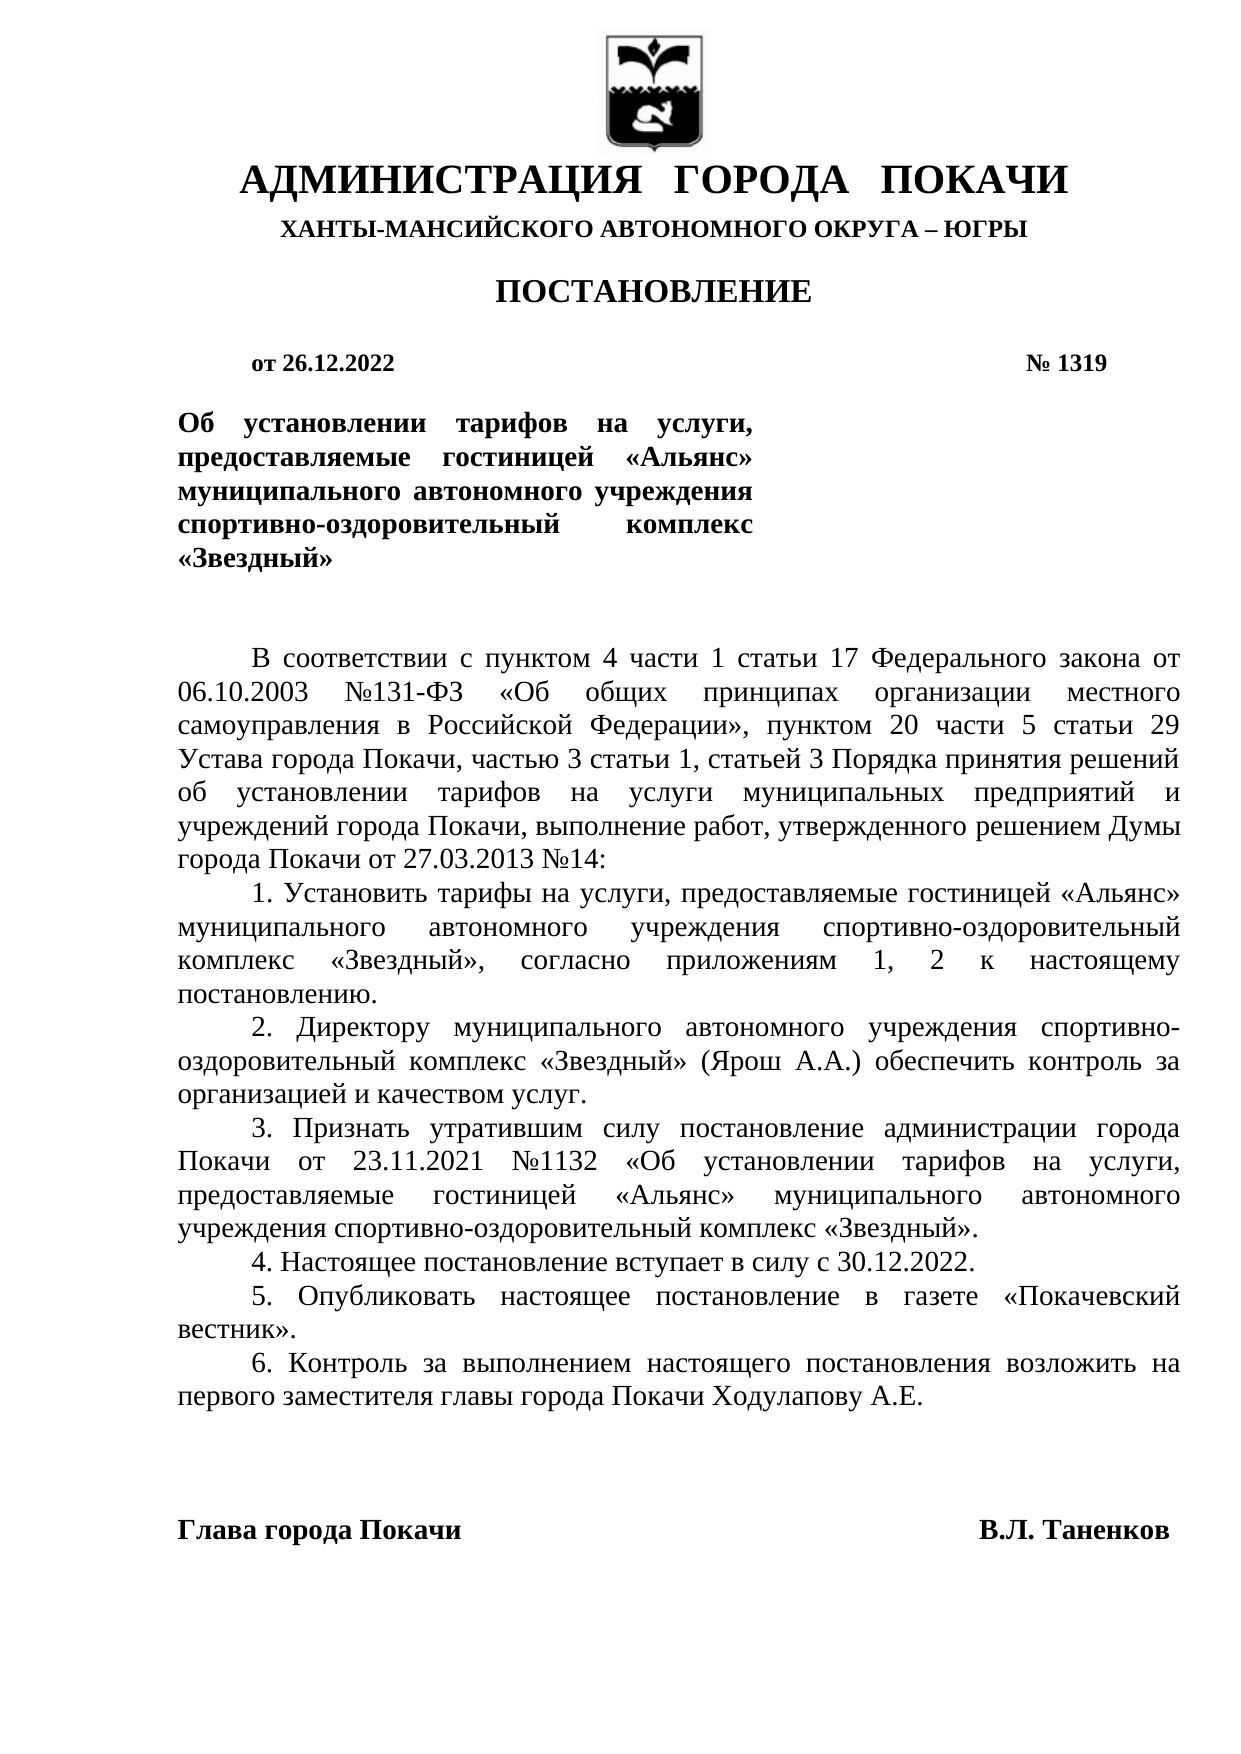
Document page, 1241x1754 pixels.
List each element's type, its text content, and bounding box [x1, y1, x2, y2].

text 5. Опубликовать настоящее постановление в газете «Покачевский вестник». [177, 1278, 1181, 1345]
text 2. Директору муниципального автономного учреждения спортивно-оздоровительный комплекс «Звездный» (Ярош А.А.) обеспечить контроль за организацией и качеством услуг. [177, 1009, 1181, 1110]
text 3. Признать утратившим силу постановление администрации города Покачи от 23.11.2021 №1132 «Об установлении тарифов на услуги, предоставляемые гостиницей «Альянс» муниципального автономного учреждения спортивно-оздоровительный комплекс «Звездный». [177, 1110, 1181, 1244]
subtitle АДМИНИСТРАЦИЯ ГОРОДА ПОКАЧИ [177, 154, 1131, 202]
text Об установлении тарифов на услуги, предоставляемые гостиницей «Альянс» муниципального автономного учреждения спортивно-оздоровительный комплекс «Звездный» [177, 406, 753, 573]
text В соответствии с пунктом 4 части 1 статьи 17 Федерального закона от 06.10.2003 №131-ФЗ «Об общих принципах организации местного самоуправления в Российской Федерации», пунктом 20 части 5 статьи 29 Устава города Покачи, частью 3 статьи 1, статьей 3 Порядка принятия решений об установлении тарифов на услуги муниципальных предприятий и учреждений города Покачи, выполнение работ, утвержденного решением Думы города Покачи от 27.03.2013 №14: [177, 640, 1181, 875]
subtitle ПОСТАНОВЛЕНИЕ [177, 271, 1131, 310]
text Глава города Покачи В.Л. Таненков [177, 1512, 1181, 1546]
text 1. Установить тарифы на услуги, предоставляемые гостиницей «Альянс» муниципального автономного учреждения спортивно-оздоровительный комплекс «Звездный», согласно приложениям 1, 2 к настоящему постановлению. [177, 875, 1181, 1009]
text от 26.12.2022 № 1319 [177, 348, 1181, 377]
text 6. Контроль за выполнением настоящего постановления возложить на первого заместителя главы города Покачи Ходулапову А.Е. [177, 1345, 1181, 1412]
subtitle ХАНТЫ-МАНСИЙСКОГО АВТОНОМНОГО ОКРУГА – ЮГРЫ [177, 214, 1131, 243]
text 4. Настоящее постановление вступает в силу с 30.12.2022. [177, 1244, 1181, 1278]
